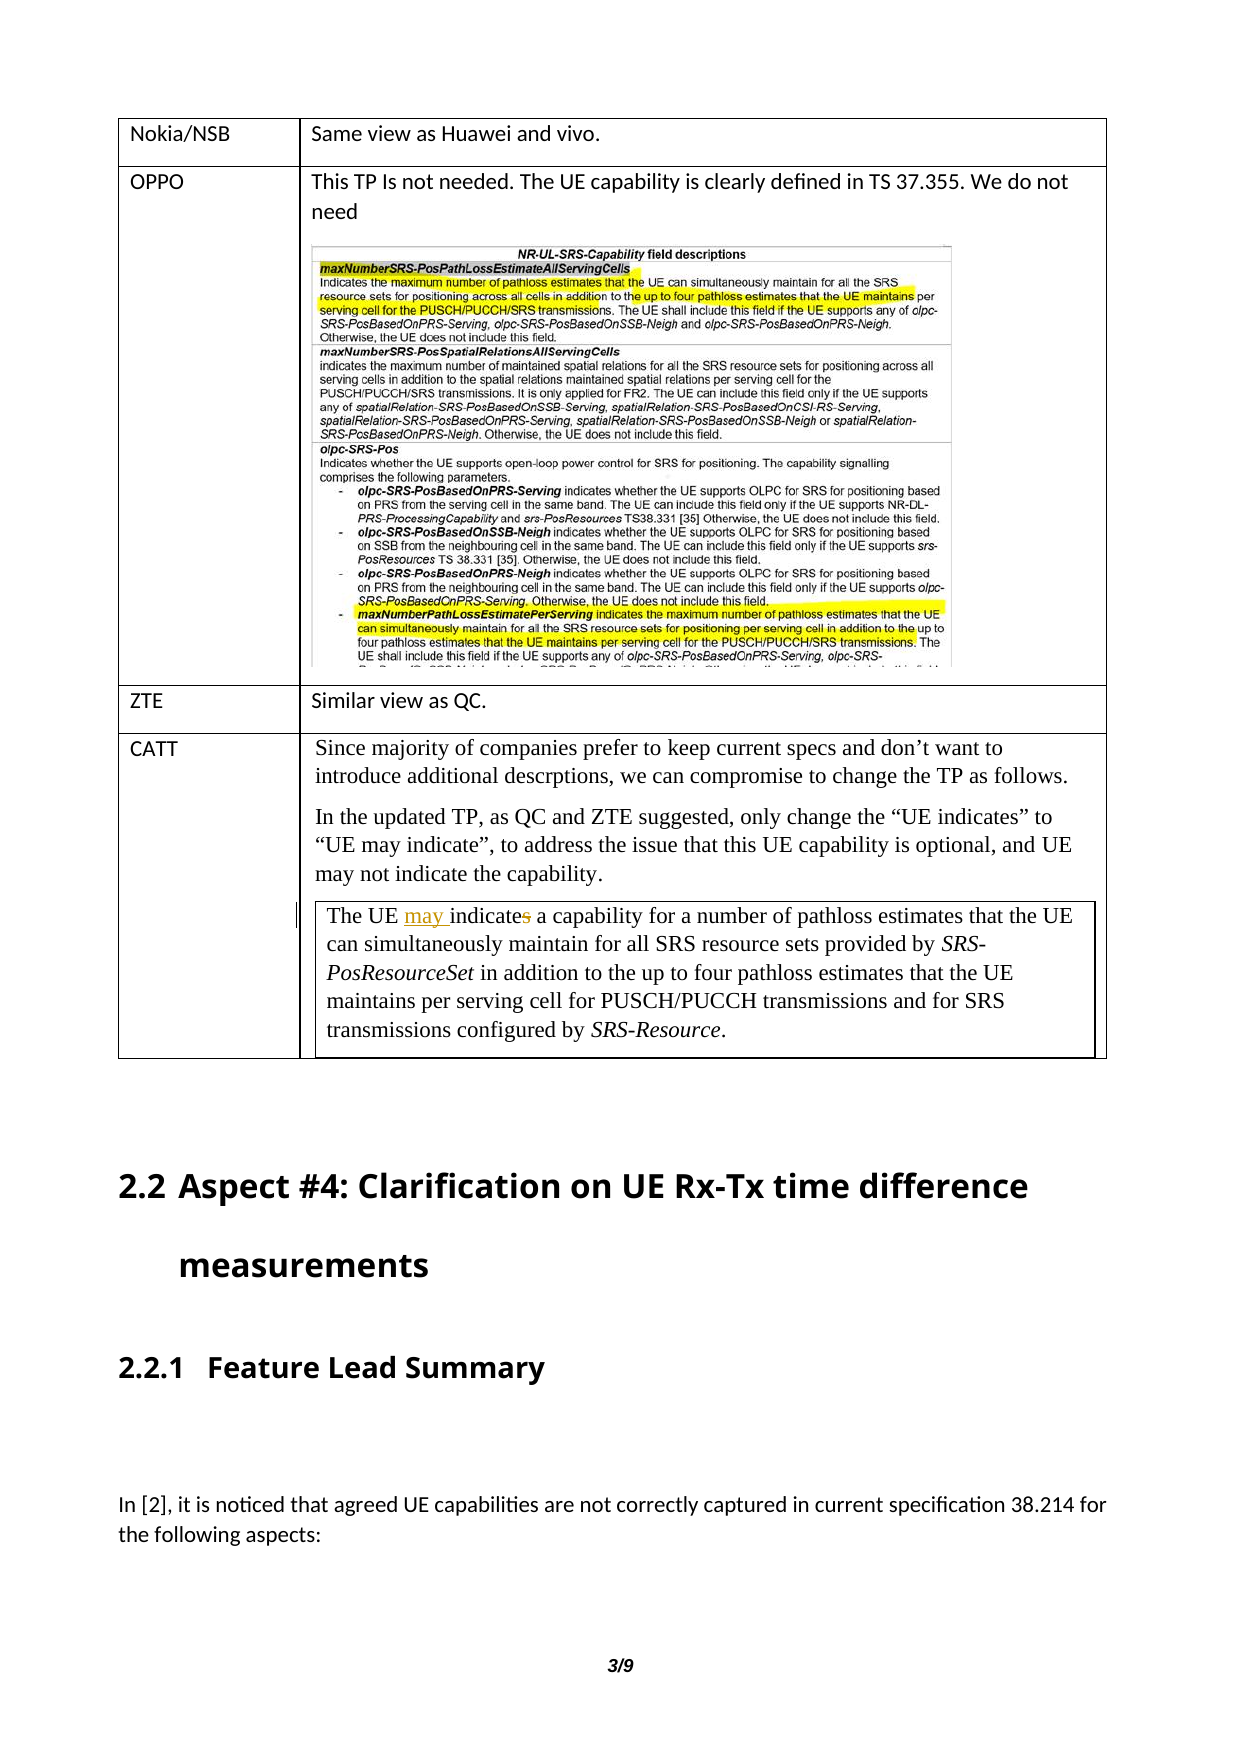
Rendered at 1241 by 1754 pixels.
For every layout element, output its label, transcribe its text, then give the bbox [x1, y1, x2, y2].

table_cell Since majority of companies prefer to keep current specs and don’t want to introduce additional descrptions, we can compromise to change the TP as follows. In the updated TP, as QC and ZTE suggested, only change the “UE indicates” to “UE may indicate”, to address the issue that this UE capability is optional, and UE may not indicate the capability. [301, 734, 1106, 1058]
table_cell Same view as Huawei and vivo. [301, 119, 1106, 166]
table_cell This TP Is not needed. The UE capability is clearly defined in TS 37.355. We do not need [301, 167, 1106, 685]
subtitle Feature Lead Summary [118, 1347, 1122, 1387]
text In [2], it is noticed that agreed UE capabilities are not correctly captured in current specification 38.214 for the following aspects: [118, 1490, 1122, 1548]
table_cell Similar view as QC. [301, 686, 1106, 733]
subtitle Aspect #4: Clarification on UE Rx-Tx time difference measurements [118, 1163, 1122, 1287]
table_cell CATT [119, 734, 299, 1058]
table_cell OPPO [119, 167, 299, 685]
table_cell Nokia/NSB [119, 119, 299, 166]
picture [311, 244, 952, 667]
table_cell ZTE [119, 686, 299, 733]
